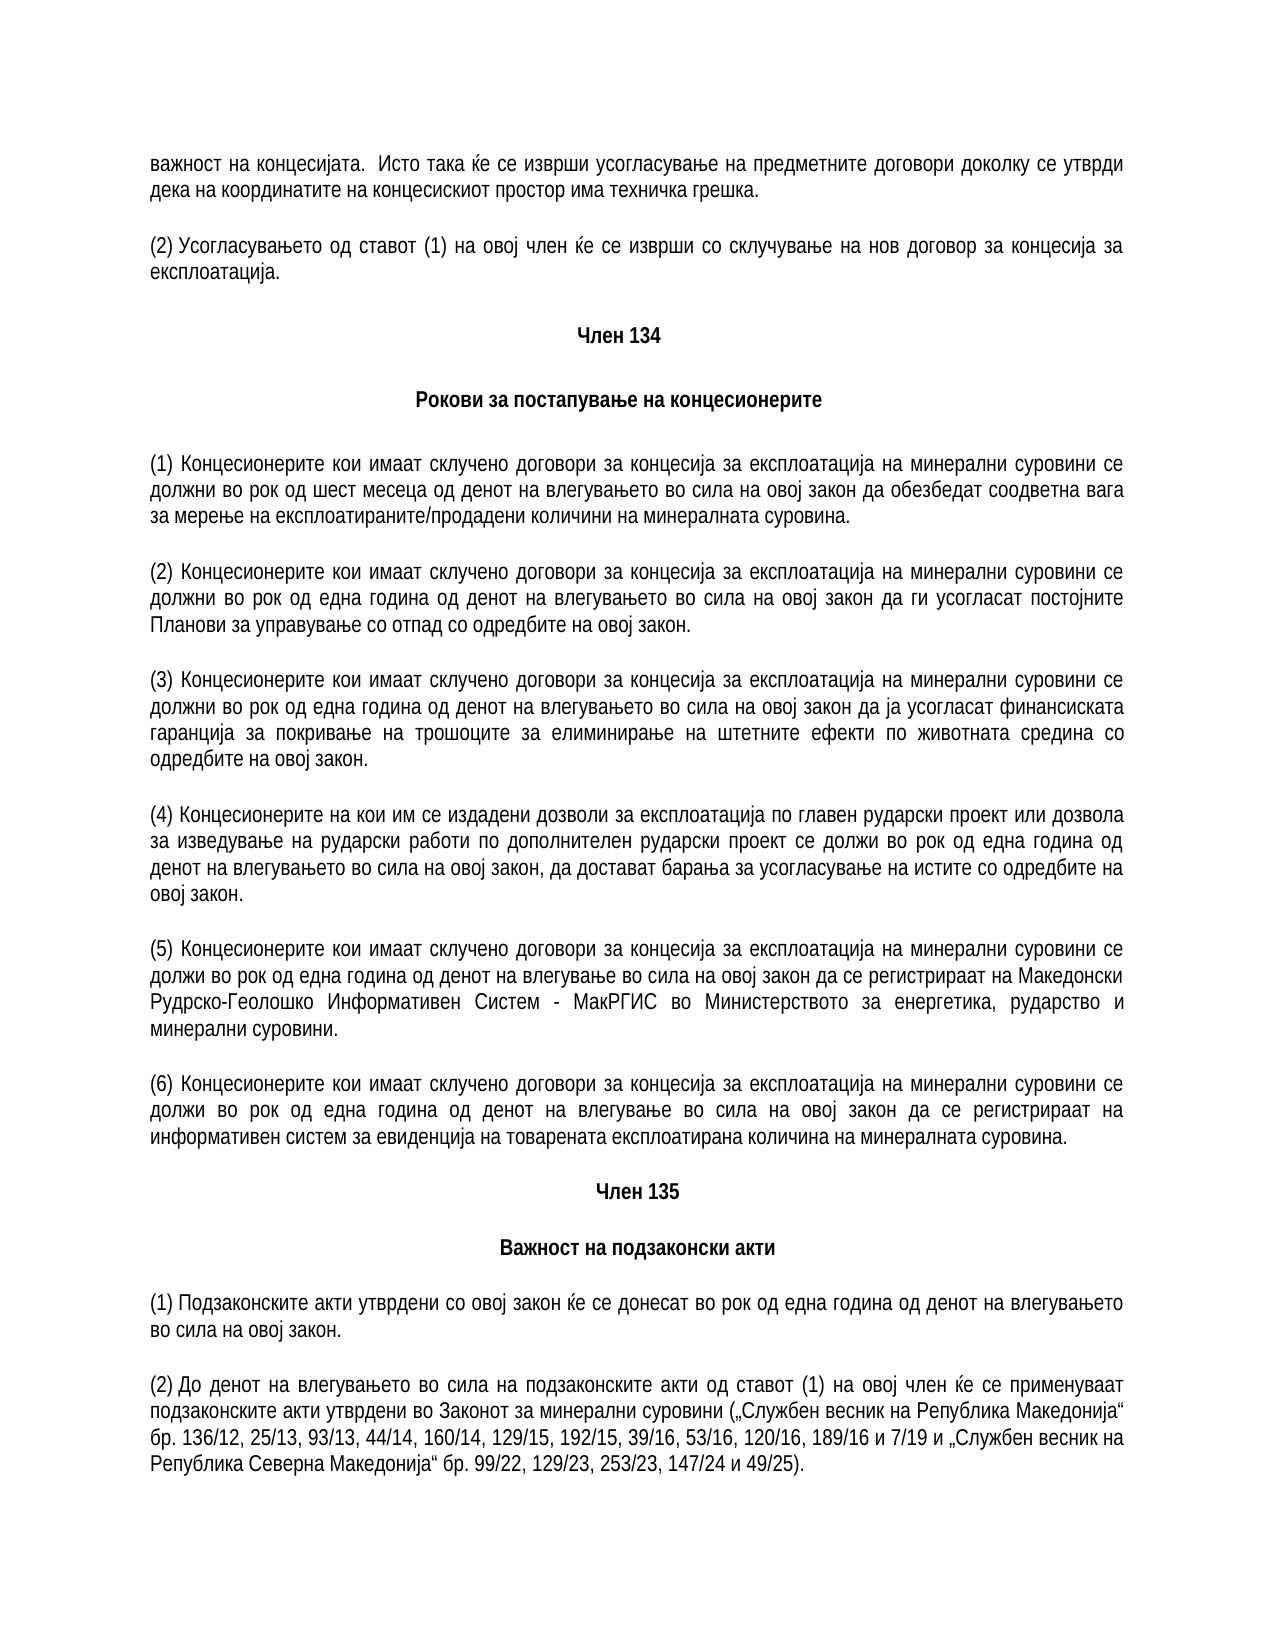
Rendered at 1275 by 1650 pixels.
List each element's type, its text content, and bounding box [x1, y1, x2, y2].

text (4) Концесионерите на кои им се издадени дозволи за експлоатација по главен рударски проект или дозвола за изведување на рударски работи по дополнителен рударски проект се должи во рок од една година од денот на влегувањето во сила на овој закон, да достават барања за усогласување на истите со одредбите на овој закон. [150, 801, 1125, 906]
text (2) Концесионерите кои имаат склучено договори за концесија за експлоатација на минерални суровини се должни во рок од една година од денот на влегувањето во сила на овој закон да ги усогласат постојните Планови за управување со отпад со одредбите на овој закон. [150, 558, 1125, 637]
text (2) До денот на влегувањето во сила на подзаконските акти од ставот (1) на овој член ќе се применуваат подзаконските акти утврдени во Законот за минерални суровини („Службен весник на Република Македонија“ бр. 136/12, 25/13, 93/13, 44/14, 160/14, 129/15, 192/15, 39/16, 53/16, 120/16, 189/16 и 7/19 и „Службен весник на Република Северна Македонија“ бр. 99/22, 129/23, 253/23, 147/24 и 49/25). [150, 1371, 1125, 1477]
text (1) Подзаконските акти утврдени со овој закон ќе се донесат во рок од една година од денот на влегувањето во сила на овој закон. [150, 1289, 1125, 1342]
text (2) Усогласувањето од ставот (1) на овој член ќе се изврши со склучување на нов договор за концесија за експлоатација. [150, 232, 1125, 284]
text Член 135 [150, 1178, 1125, 1204]
text Рокови за постапување на концесионерите [150, 386, 1087, 412]
text Важност на подзаконски акти [150, 1234, 1125, 1260]
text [150, 150, 1125, 203]
text (6) Концесионерите кои имаат склучено договори за концесија за експлоатација на минерални суровини се должи во рок од една година од денот на влегување во сила на овој закон да се регистрираат на информативен систем за евиденција на товарената експлоатирана количина на минералната суровина. [150, 1070, 1125, 1149]
text (5) Концесионерите кои имаат склучено договори за концесија за експлоатација на минерални суровини се должи во рок од една година од денот на влегување во сила на овој закон да се регистрираат на Македонски Рудрско-Геолошко Информативен Систем - МакРГИС во Министерството за енергетика, рударство и минерални суровини. [150, 935, 1125, 1041]
text Член 134 [150, 322, 1087, 348]
text (1) Концесионерите кои имаат склучено договори за концесија за експлоатација на минерални суровини се должни во рок од шест месеца од денот на влегувањето во сила на овој закон да обезбедат соодветна вага за мерење на експлоатираните/продадени количини на минералната суровина. [150, 450, 1125, 529]
text (3) Концесионерите кои имаат склучено договори за концесија за експлоатација на минерални суровини се должни во рок од една година од денот на влегувањето во сила на овој закон да ја усогласат финансиската гаранција за покривање на трошоците за елиминирање на штетните ефекти по животната средина со одредбите на овој закон. [150, 666, 1125, 772]
